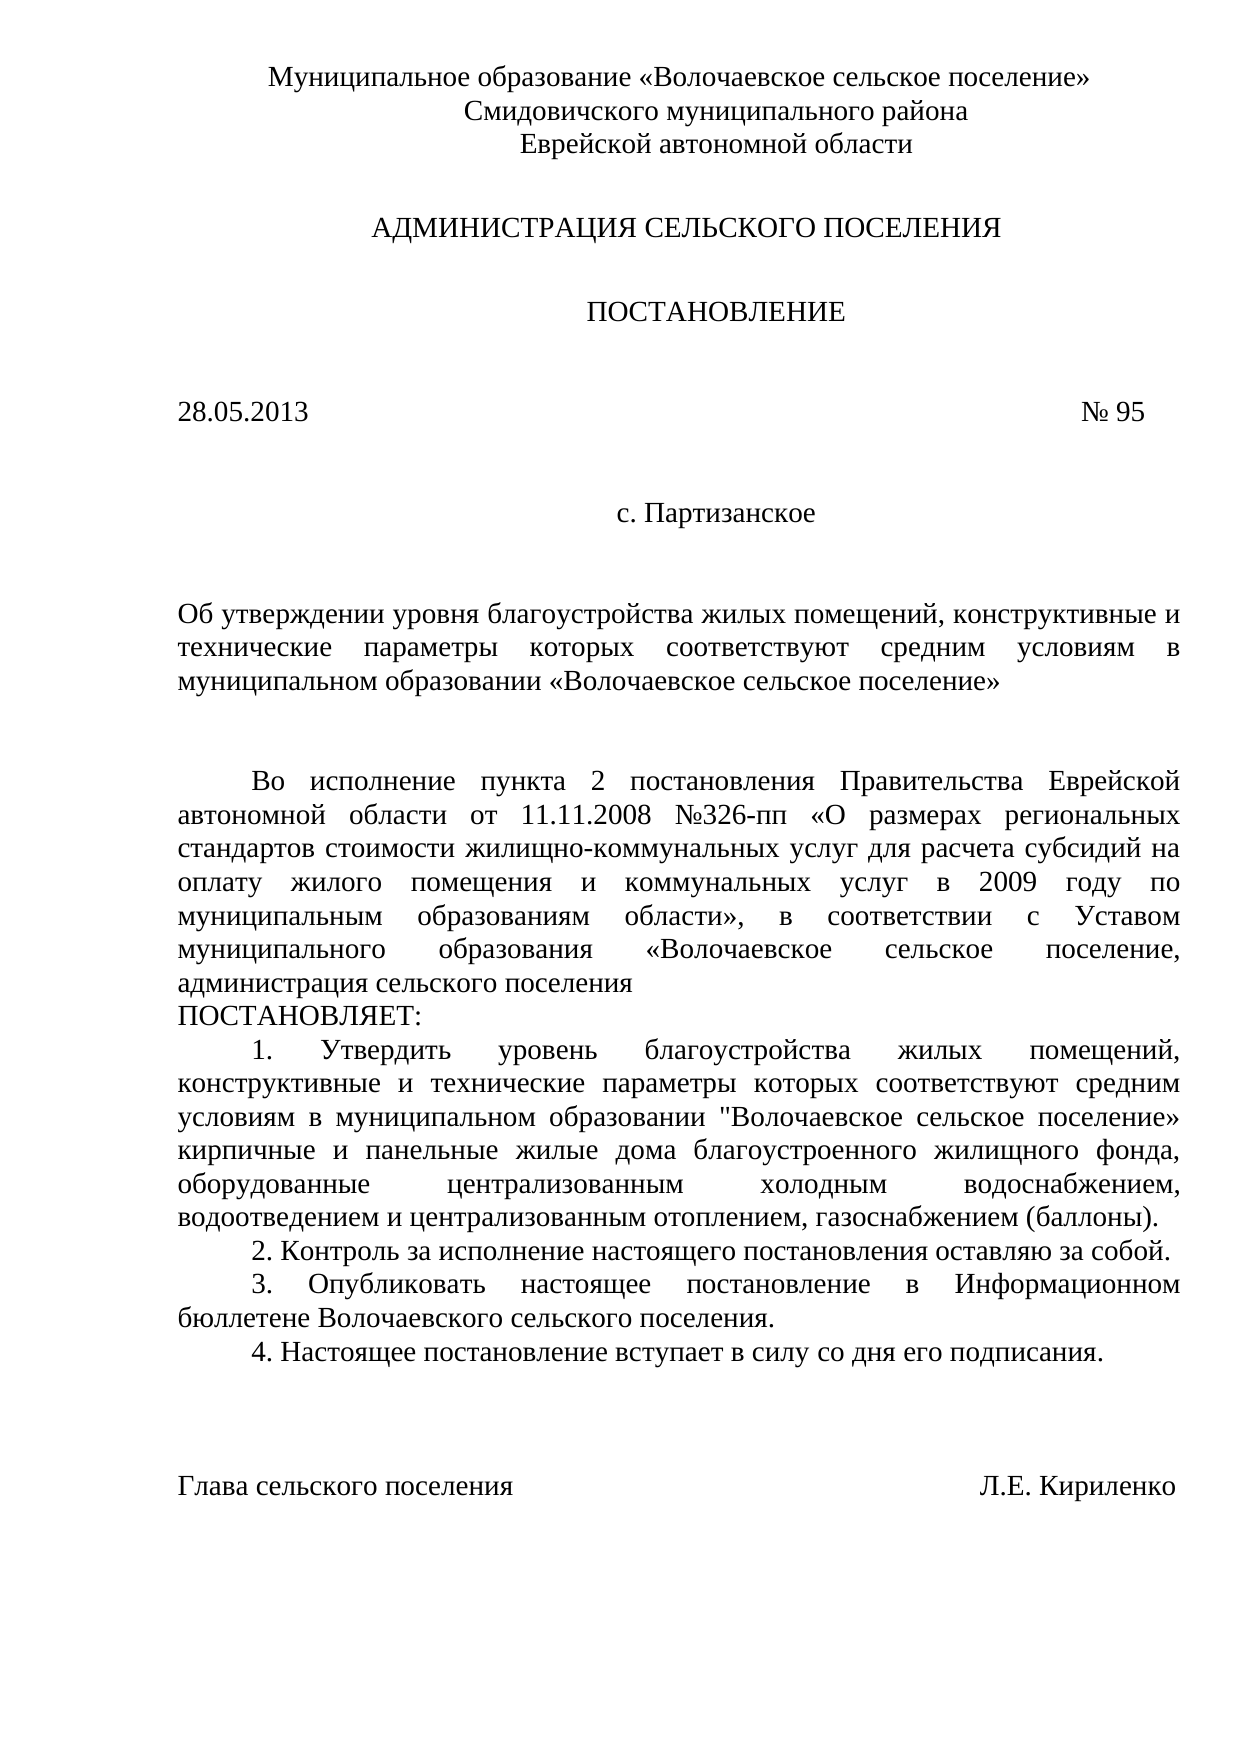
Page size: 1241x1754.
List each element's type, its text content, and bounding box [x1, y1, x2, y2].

text 2. Контроль за исполнение настоящего постановления оставляю за собой. [177, 1233, 1181, 1267]
text ПОСТАНОВЛЕНИЕ [177, 294, 1181, 327]
text Еврейской автономной области [177, 126, 1181, 160]
subtitle АДМИНИСТРАЦИЯ СЕЛЬСКОГО ПОСЕЛЕНИЯ [177, 210, 1181, 243]
text Глава сельского поселения Л.Е. Кириленко [177, 1468, 1181, 1501]
text Во исполнение пункта 2 постановления Правительства Еврейской автономной области от 11.11.2008 №326-пп «О размерах региональных стандартов стоимости жилищно-коммунальных услуг для расчета субсидий на оплату жилого помещения и коммунальных услуг в 2009 году по муниципальным образованиям области», в соответствии с Уставом муниципального образования «Волочаевское сельское поселение, администрация сельского поселения [177, 763, 1181, 998]
text Об утверждении уровня благоустройства жилых помещений, конструктивные и технические параметры которых соответствуют средним условиям в муниципальном образовании «Волочаевское сельское поселение» [177, 596, 1181, 696]
text 1. Утвердить уровень благоустройства жилых помещений, конструктивные и технические параметры которых соответствуют средним условиям в муниципальном образовании "Волочаевское сельское поселение» кирпичные и панельные жилые дома благоустроенного жилищного фонда, оборудованные централизованным холодным водоснабжением, водоотведением и централизованным отоплением, газоснабжением (баллоны). [177, 1032, 1181, 1233]
text 4. Настоящее постановление вступает в силу со дня его подписания. [177, 1334, 1181, 1367]
text с. Партизанское [177, 495, 1181, 529]
text 3. Опубликовать настоящее постановление в Информационном бюллетене Волочаевского сельского поселения. [177, 1267, 1181, 1334]
text 28.05.2013 № 95 [177, 394, 1181, 428]
subtitle Муниципальное образование «Волочаевское сельское поселение» [177, 59, 1181, 93]
text Смидовичского муниципального района [177, 93, 1181, 126]
text ПОСТАНОВЛЯЕТ: [177, 998, 1181, 1032]
